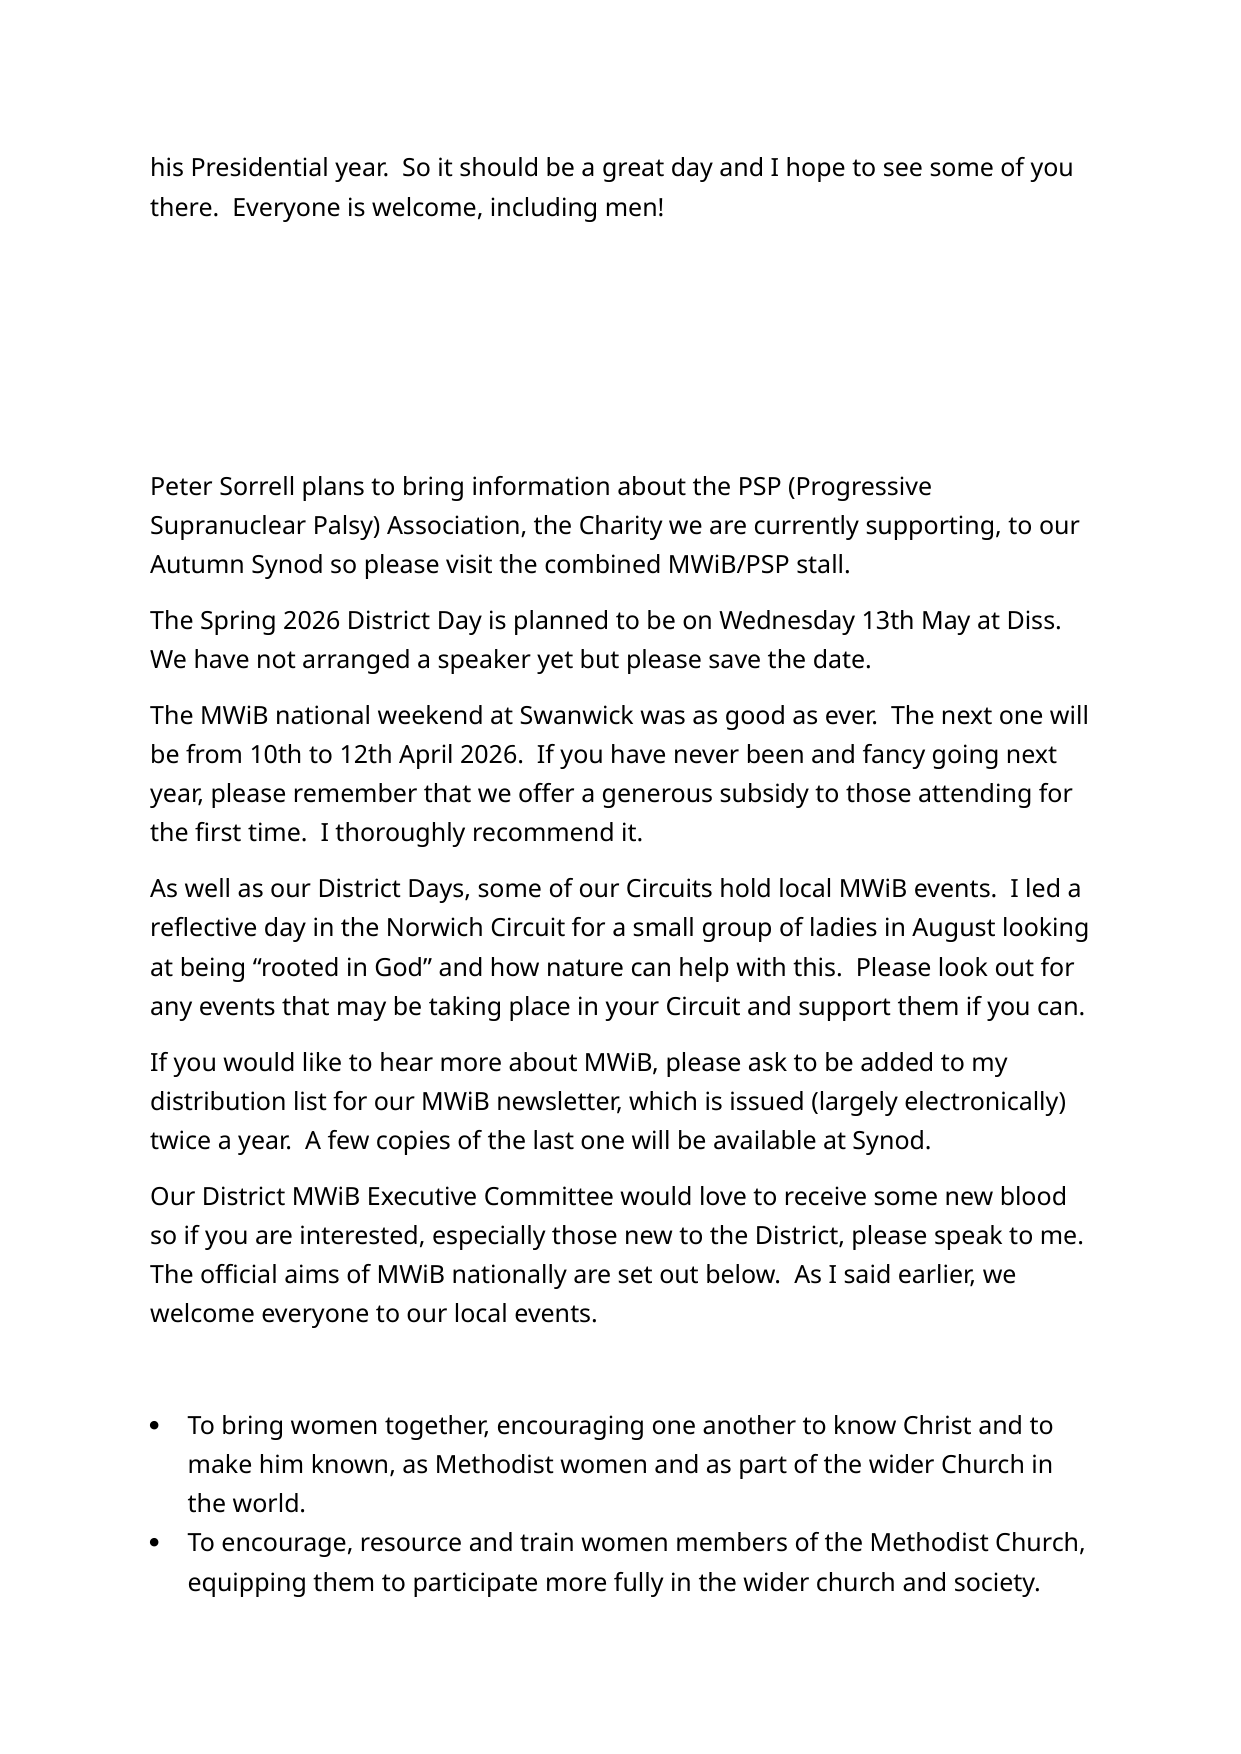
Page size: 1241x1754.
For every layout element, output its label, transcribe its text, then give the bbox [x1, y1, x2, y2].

text Peter Sorrell plans to bring information about the PSP (Progressive Supranuclear Palsy) Association, the Charity we are currently supporting, to our Autumn Synod so please visit the combined MWiB/PSP stall. [150, 468, 1090, 581]
text The MWiB national weekend at Swanwick was as good as ever. The next one will be from 10th to 12th April 2026. If you have never been and fancy going next year, please remember that we offer a generous subsidy to those attending for the first time. I thoroughly recommend it. [150, 697, 1090, 849]
text Our District MWiB Executive Committee would love to receive some new blood so if you are interested, especially those new to the District, please speak to me. The official aims of MWiB nationally are set out below. As I said earlier, we welcome everyone to our local events. [150, 1178, 1090, 1330]
list To bring women together, encouraging one another to know Christ and to make him known, as Methodist women and as part of the wider Church in the world. [150, 1407, 1090, 1520]
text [150, 150, 1090, 223]
text As well as our District Days, some of our Circuits hold local MWiB events. I led a reflective day in the Norwich Circuit for a small group of ladies in August looking at being “rooted in God” and how nature can help with this. Please look out for any events that may be taking place in your Circuit and support them if you can. [150, 871, 1090, 1022]
list To encourage, resource and train women members of the Methodist Church, equipping them to participate more fully in the wider church and society. [150, 1525, 1090, 1598]
text The Spring 2026 District Day is planned to be on Wednesday 13th May at Diss. We have not arranged a speaker yet but please save the date. [150, 602, 1090, 676]
text If you would like to hear more about MWiB, please ask to be added to my distribution list for our MWiB newsletter, which is issued (largely electronically) twice a year. A few copies of the last one will be available at Synod. [150, 1044, 1090, 1157]
